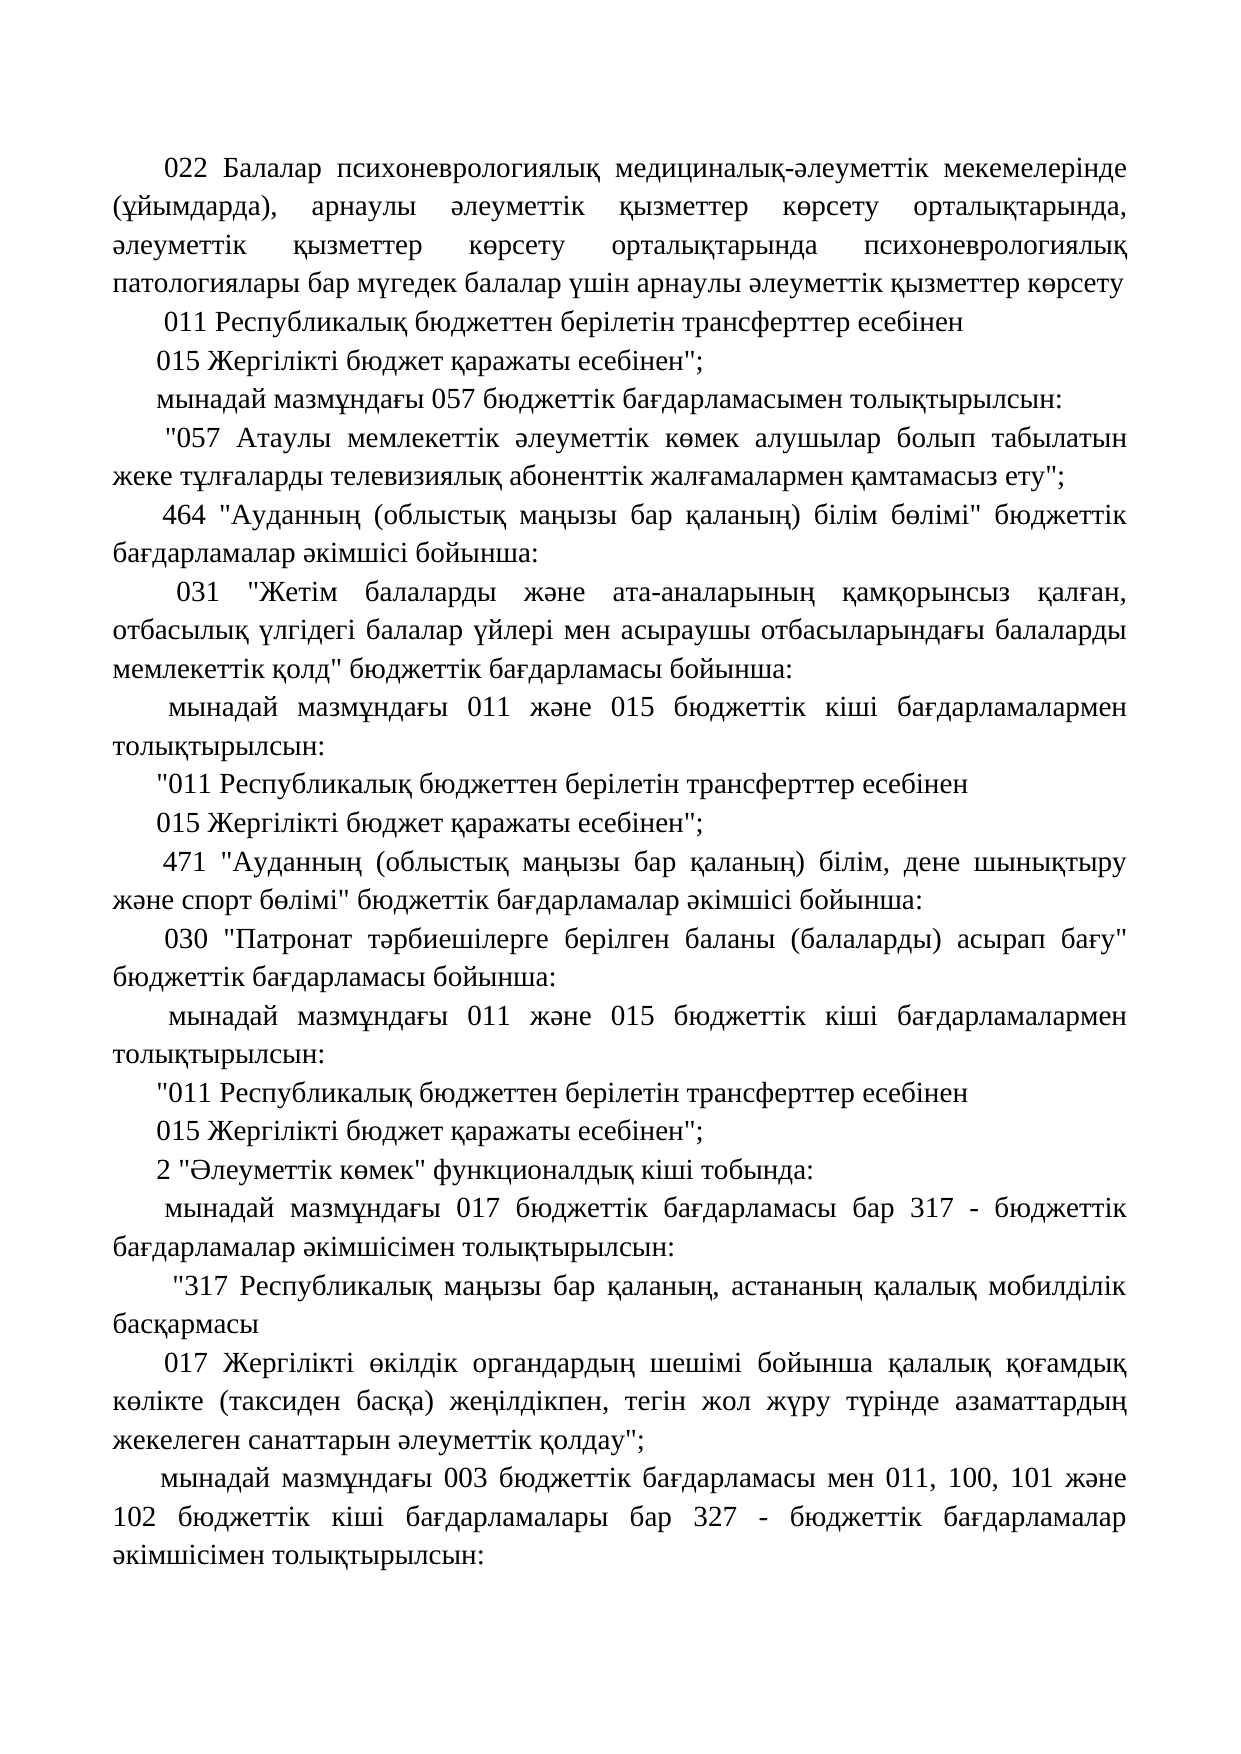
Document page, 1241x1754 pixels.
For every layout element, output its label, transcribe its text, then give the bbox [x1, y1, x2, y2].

text "011 Республикалық бюджеттен берілетін трансферттер есебiнен [112, 767, 1128, 800]
text "011 Республикалық бюджеттен берілетін трансферттер есебiнен [112, 1075, 1128, 1108]
text 017 Жергілікті өкілдік органдардың шешімі бойынша қалалық қоғамдық көлікте (таксиден басқа) жеңілдікпен, тегін жол жүру түрінде азаматтардың жекелеген санаттарын әлеуметтік қолдау"; [112, 1345, 1128, 1455]
text мынадай мазмұндағы 011 және 015 бюджеттік кіші бағдарламалармен толықтырылсын: [112, 689, 1128, 762]
text 015 Жергілікті бюджет қаражаты есебінен"; [112, 343, 1128, 376]
text мынадай мазмұндағы 003 бюджеттік бағдарламасы мен 011, 100, 101 және 102 бюджеттік кіші бағдарламалары бар 327 - бюджеттік бағдарламалар әкімшісімен толықтырылсын: [112, 1460, 1128, 1571]
text 015 Жергілікті бюджет қаражаты есебінен"; [112, 805, 1128, 839]
text 015 Жергілікті бюджет қаражаты есебінен"; [112, 1113, 1128, 1147]
text 464 "Ауданның (облыстық маңызы бар қаланың) білім бөлімі" бюджеттік бағдарламалар әкімшісі бойынша: [112, 497, 1128, 569]
text 2 "Әлеуметтiк көмек" функционалдық кіші тобында: [112, 1152, 1128, 1186]
text 031 "Жетім балаларды және ата-аналарының қамқорынсыз қалған, отбасылық үлгідегі балалар үйлері мен асыраушы отбасыларындағы балаларды мемлекеттік қолд" бюджеттік бағдарламасы бойынша: [112, 574, 1128, 684]
text 030 "Патронат тәрбиешілерге берілген баланы (балаларды) асырап бағу" бюджеттік бағдарламасы бойынша: [112, 921, 1128, 993]
text мынадай мазмұндағы 011 және 015 бюджеттік кіші бағдарламалармен толықтырылсын: [112, 998, 1128, 1070]
text 011 Республикалық бюджеттен берілетін трансферттер есебiнен [112, 304, 1128, 338]
text 471 "Ауданның (облыстық маңызы бар қаланың) білім, дене шынықтыру және спорт бөлімі" бюджеттік бағдарламалар әкімшісі бойынша: [112, 844, 1128, 916]
text мынадай мазмұндағы 017 бюджеттік бағдарламасы бар 317 - бюджеттік бағдарламалар әкімшісімен толықтырылсын: [112, 1191, 1128, 1263]
text "317 Республикалық маңызы бар қаланың, астананың қалалық мобилділік басқармасы [112, 1268, 1128, 1340]
text "057 Атаулы мемлекеттік әлеуметтік көмек алушылар болып табылатын жеке тұлғаларды телевизиялық абоненттiк жалғамалармен қамтамасыз ету"; [112, 420, 1128, 492]
text мынадай мазмұндағы 057 бюджеттік бағдарламасымен толықтырылсын: [112, 381, 1128, 415]
text 022 Балалар психоневрологиялық медициналық-әлеуметтік мекемелерінде (ұйымдарда), арнаулы әлеуметтік қызметтер көрсету орталықтарында, әлеуметтік қызметтер көрсету орталықтарында психоневрологиялық патологиялары бар мүгедек балалар үшін арнаулы әлеуметтік қызметтер көрсету [112, 150, 1128, 299]
